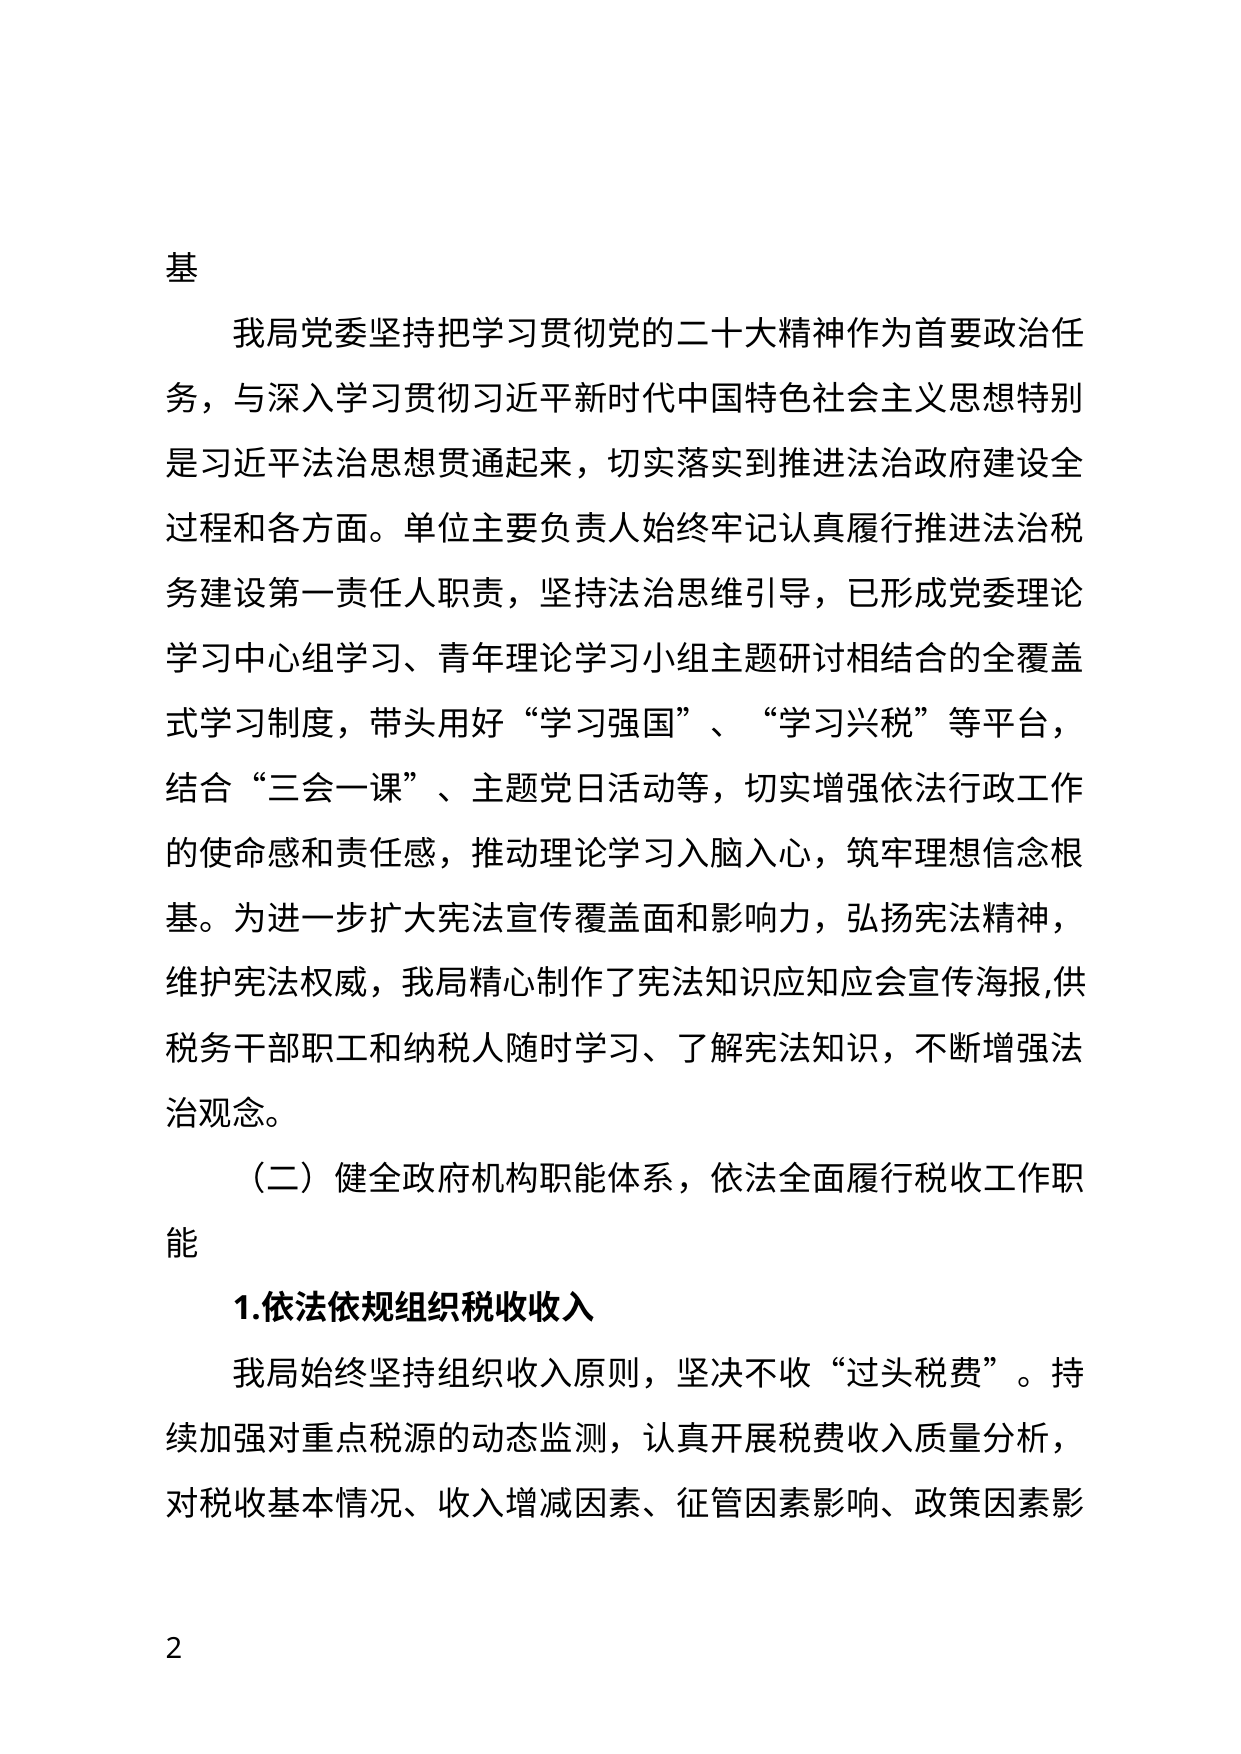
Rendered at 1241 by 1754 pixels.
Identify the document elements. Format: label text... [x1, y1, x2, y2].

text 1.依法依规组织税收收入 [165, 1273, 1087, 1338]
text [165, 233, 1087, 298]
text （二）健全政府机构职能体系，依法全面履行税收工作职能 [165, 1143, 1087, 1273]
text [165, 1338, 1087, 1533]
text 我局党委坚持把学习贯彻党的二十大精神作为首要政治任务，与深入学习贯彻习近平新时代中国特色社会主义思想特别是习近平法治思想贯通起来，切实落实到推进法治政府建设全过程和各方面。单位主要负责人始终牢记认真履行推进法治税务建设第一责任人职责，坚持法治思维引导，已形成党委理论学习中心组学习、青年理论学习小组主题研讨相结合的全覆盖式学习制度，带头用好“学习强国”、“学习兴税”等平台，结合“三会一课”、主题党日活动等，切实增强依法行政工作的使命感和责任感，推动理论学习入脑入心，筑牢理想信念根基。为进一步扩大宪法宣传覆盖面和影响力，弘扬宪法精神，维护宪法权威，我局精心制作了宪法知识应知应会宣传海报,供税务干部职工和纳税人随时学习、了解宪法知识，不断增强法治观念。 [165, 298, 1087, 1143]
